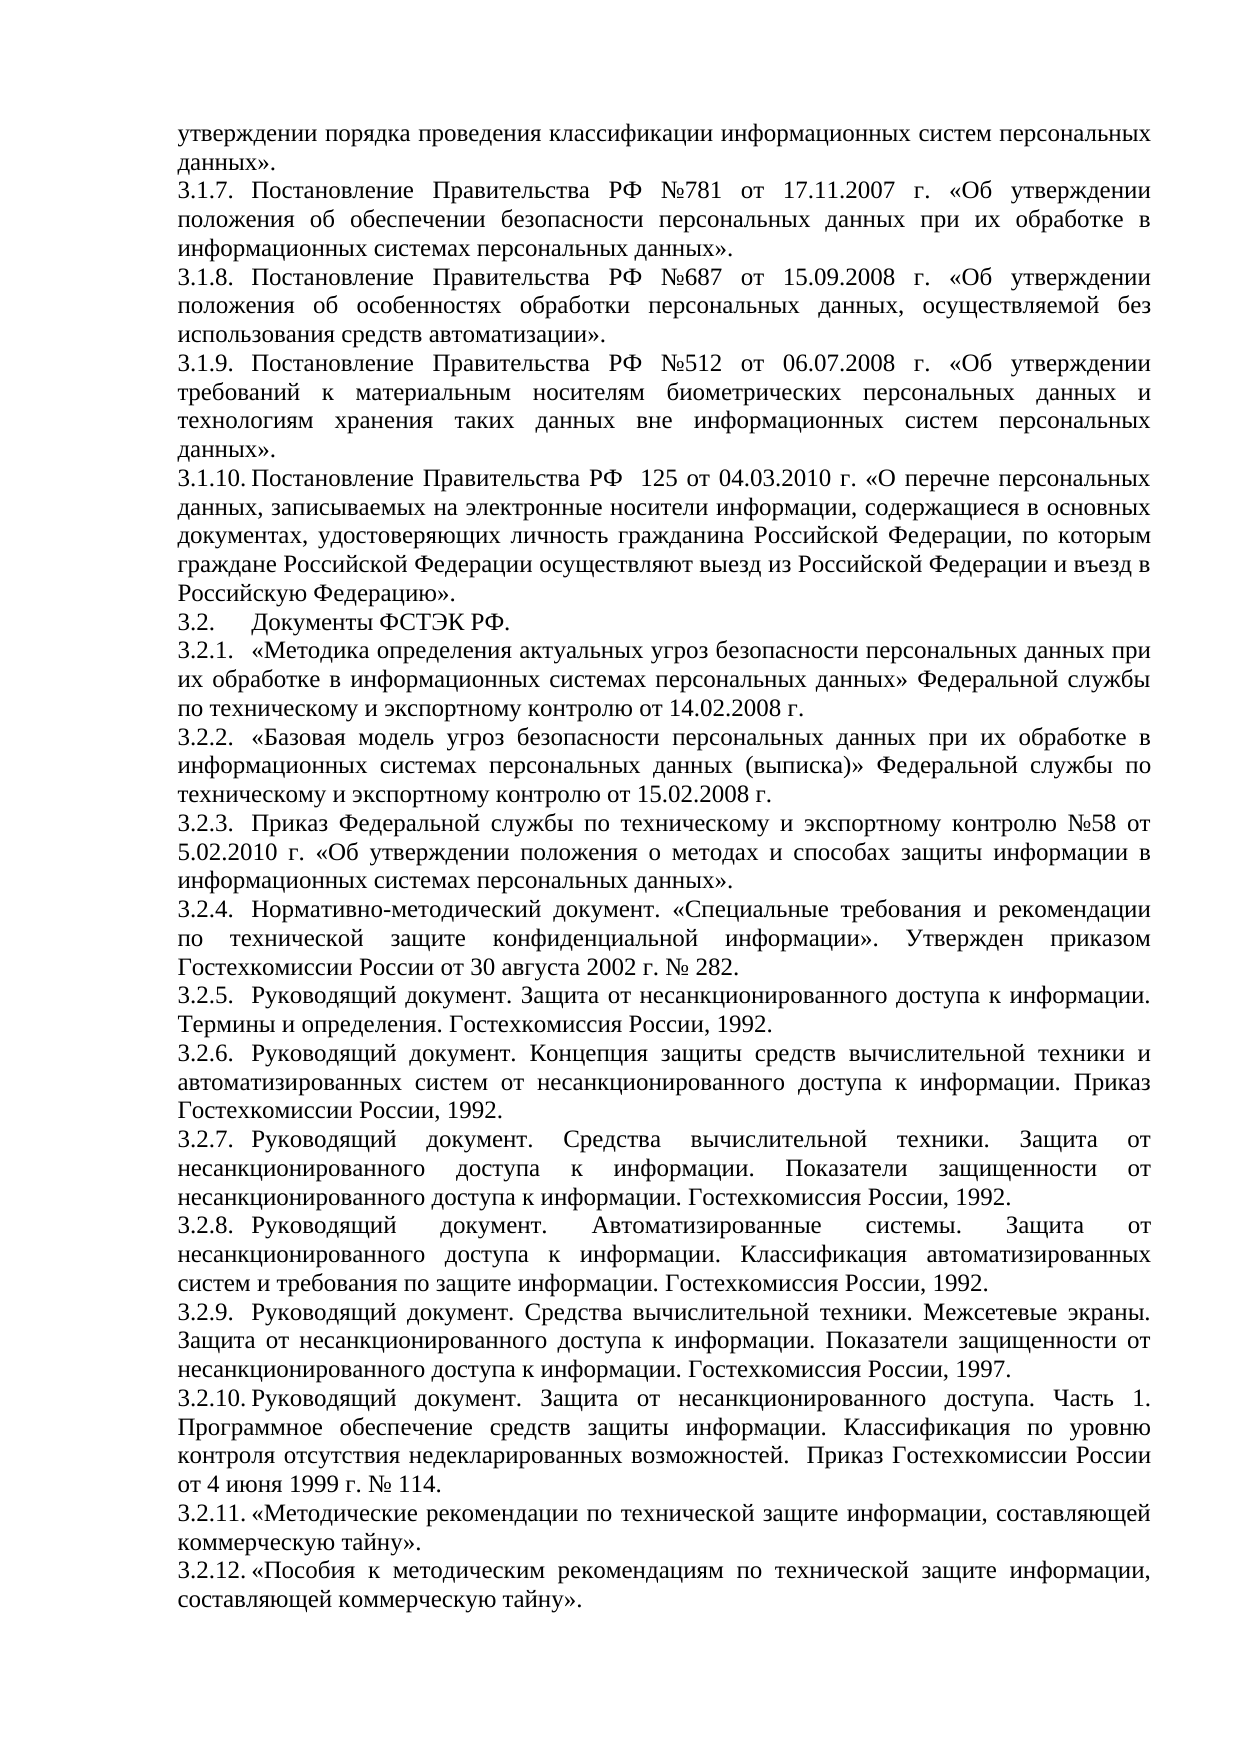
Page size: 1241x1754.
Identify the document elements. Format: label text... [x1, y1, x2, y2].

title Руководящий документ. Средства вычислительной техники. Межсетевые экраны. Защита от несанкционированного доступа к информации. Показатели защищенности от несанкционированного доступа к информации. Гостехкомиссия России, 1997. [177, 1297, 1152, 1383]
title Постановление Правительства РФ №687 от 15.09.2008 г. «Об утверждении положения об особенностях обработки персональных данных, осуществляемой без использования средств автоматизации». [177, 262, 1152, 348]
title Постановление Правительства РФ №781 от 17.11.2007 г. «Об утверждении положения об обеспечении безопасности персональных данных при их обработке в информационных системах персональных данных». [177, 176, 1152, 262]
title «Методика определения актуальных угроз безопасности персональных данных при их обработке в информационных системах персональных данных» Федеральной службы по техническому и экспортному контролю от 14.02.2008 г. [177, 636, 1152, 722]
title Документы ФСТЭК РФ. [177, 607, 1152, 636]
title Постановление Правительства РФ 125 от 04.03.2010 г. «О перечне персональных данных, записываемых на электронные носители информации, содержащиеся в основных документах, удостоверяющих личность гражданина Российской Федерации, по которым граждане Российской Федерации осуществляют выезд из Российской Федерации и въезд в Российскую Федерацию». [177, 463, 1152, 607]
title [177, 118, 1152, 176]
title «Базовая модель угроз безопасности персональных данных при их обработке в информационных системах персональных данных (выписка)» Федеральной службы по техническому и экспортному контролю от 15.02.2008 г. [177, 722, 1152, 808]
title Руководящий документ. Автоматизированные системы. Защита от несанкционированного доступа к информации. Классификация автоматизированных систем и требования по защите информации. Гостехкомиссия России, 1992. [177, 1211, 1152, 1297]
title Руководящий документ. Концепция защиты средств вычислительной техники и автоматизированных систем от несанкционированного доступа к информации. Приказ Гостехкомиссии России, 1992. [177, 1038, 1152, 1124]
title «Пособия к методическим рекомендациям по технической защите информации, составляющей коммерческую тайну». [177, 1556, 1152, 1613]
title Руководящий документ. Защита от несанкционированного доступа к информации. Термины и определения. Гостехкомиссия России, 1992. [177, 981, 1152, 1038]
title Постановление Правительства РФ №512 от 06.07.2008 г. «Об утверждении требований к материальным носителям биометрических персональных данных и технологиям хранения таких данных вне информационных систем персональных данных». [177, 348, 1152, 463]
title Приказ Федеральной службы по техническому и экспортному контролю №58 от 5.02.2010 г. «Об утверждении положения о методах и способах защиты информации в информационных системах персональных данных». [177, 808, 1152, 894]
title Руководящий документ. Защита от несанкционированного доступа. Часть 1. Программное обеспечение средств защиты информации. Классификация по уровню контроля отсутствия недекларированных возможностей. Приказ Гостехкомиссии России от 4 июня 1999 г. № 114. [177, 1383, 1152, 1498]
title Нормативно-методический документ. «Специальные требования и рекомендации по технической защите конфиденциальной информации». Утвержден приказом Гостехкомиссии России от 30 августа 2002 г. № 282. [177, 894, 1152, 981]
title Руководящий документ. Средства вычислительной техники. Защита от несанкционированного доступа к информации. Показатели защищенности от несанкционированного доступа к информации. Гостехкомиссия России, 1992. [177, 1124, 1152, 1211]
title «Методические рекомендации по технической защите информации, составляющей коммерческую тайну». [177, 1498, 1152, 1556]
